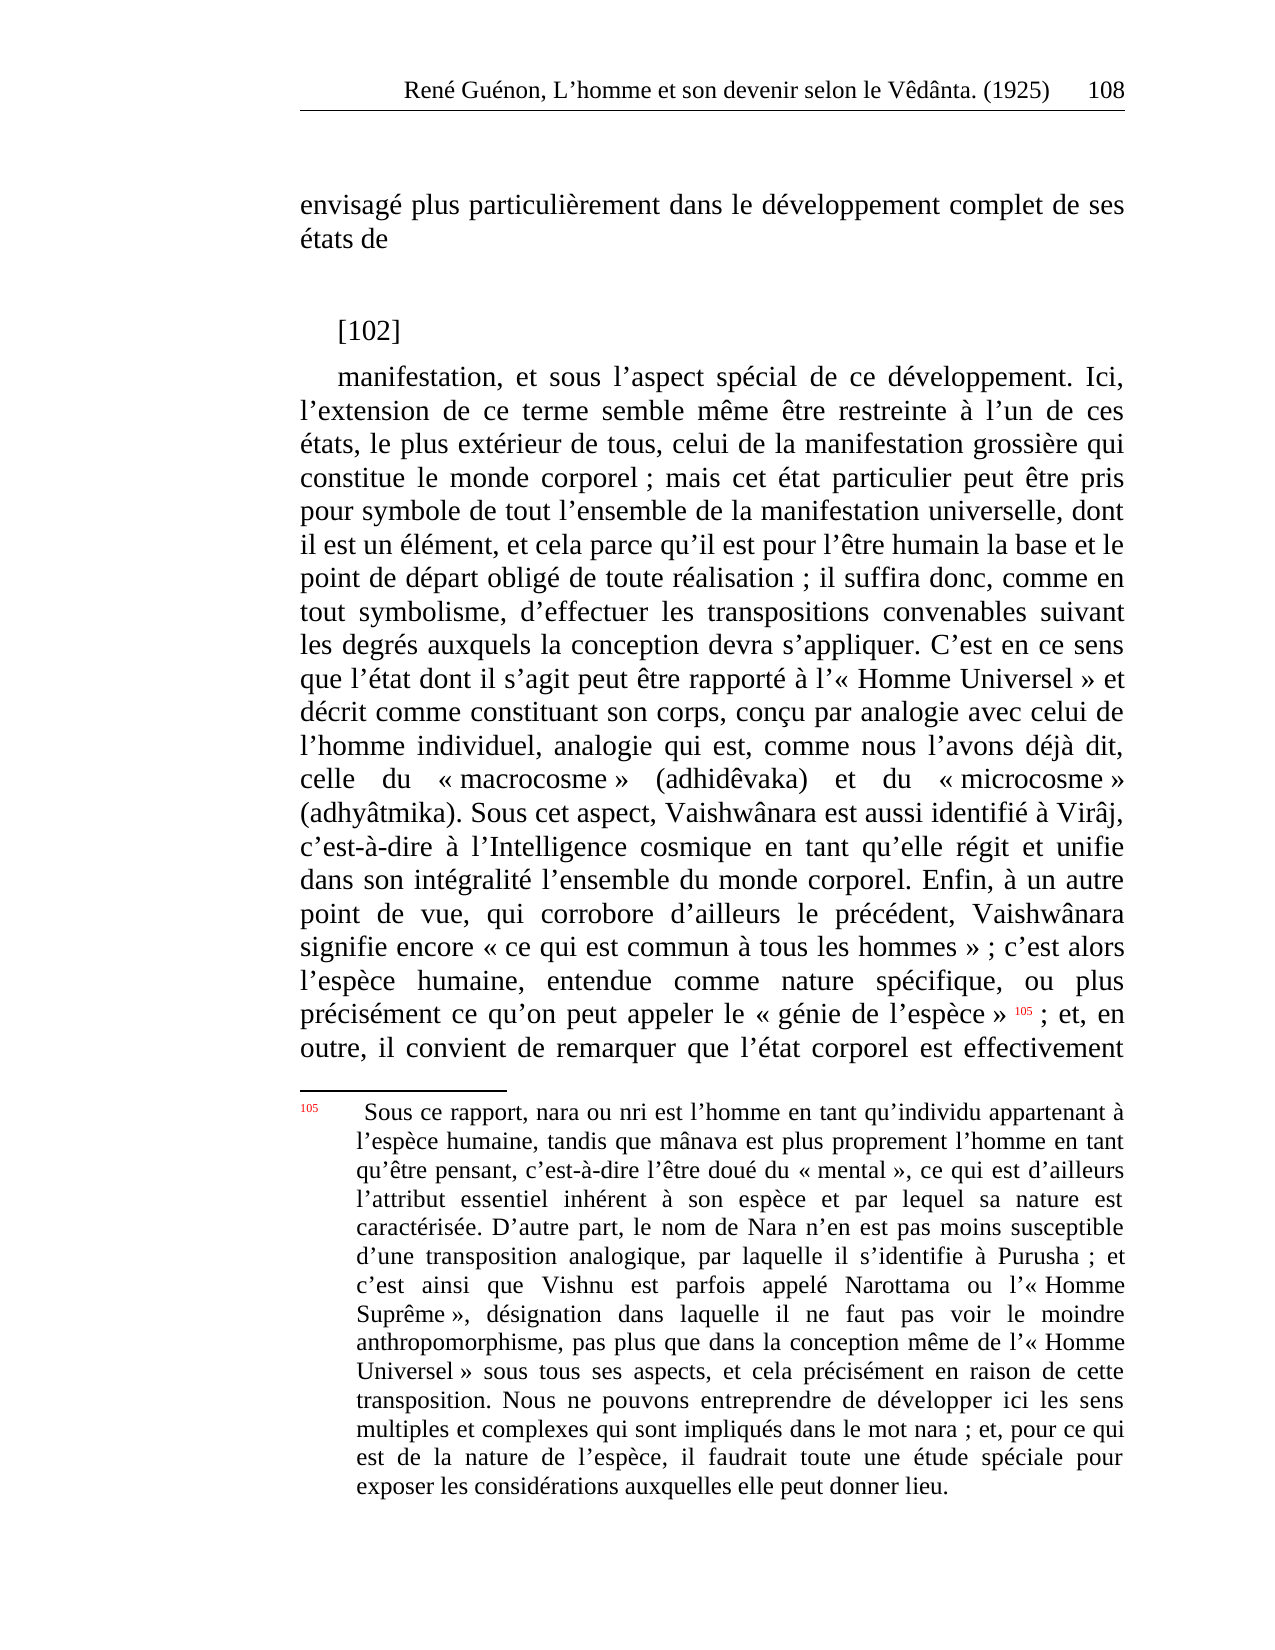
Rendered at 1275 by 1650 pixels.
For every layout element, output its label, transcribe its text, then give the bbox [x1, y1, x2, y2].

text [102] [300, 313, 1125, 347]
text Vaishwânara est, comme l’indique la dérivation étymologique de ce nom , ce que nous avons appelé l’« Homme Universel », mais envisagé plus particulièrement dans le développement complet de ses états de [300, 187, 1125, 254]
text manifestation, et sous l’aspect spécial de ce développement. Ici, l’extension de ce terme semble même être restreinte à l’un de ces états, le plus extérieur de tous, celui de la manifestation grossière qui constitue le monde corporel ; mais cet état particulier peut être pris pour symbole de tout l’ensemble de la manifestation universelle, dont il est un élément, et cela parce qu’il est pour l’être humain la base et le point de départ obligé de toute réalisation ; il suffira donc, comme en tout symbolisme, d’effectuer les transpositions convenables suivant les degrés auxquels la conception devra s’appliquer. C’est en ce sens que l’état dont il s’agit peut être rapporté à l’« Homme Universel » et décrit comme constituant son corps, conçu par analogie avec celui de l’homme individuel, analogie qui est, comme nous l’avons déjà dit, celle du « macrocosme » (adhidêvaka) et du « microcosme » (adhyâtmika). Sous cet aspect, Vaishwânara est aussi identifié à Virâj, c’est-à-dire à l’Intelligence cosmique en tant qu’elle régit et unifie dans son intégralité l’ensemble du monde corporel. Enfin, à un autre point de vue, qui corrobore d’ailleurs le précédent, Vaishwânara signifie encore « ce qui est commun à tous les hommes » ; c’est alors l’espèce humaine, entendue comme nature spécifique, ou plus précisément ce qu’on peut appeler le « génie de l’espèce » ; et, en outre, il convient de remarquer que l’état corporel est effectivement commun à toutes les individualités humaines, quelles que soient les au- [300, 359, 1125, 1063]
